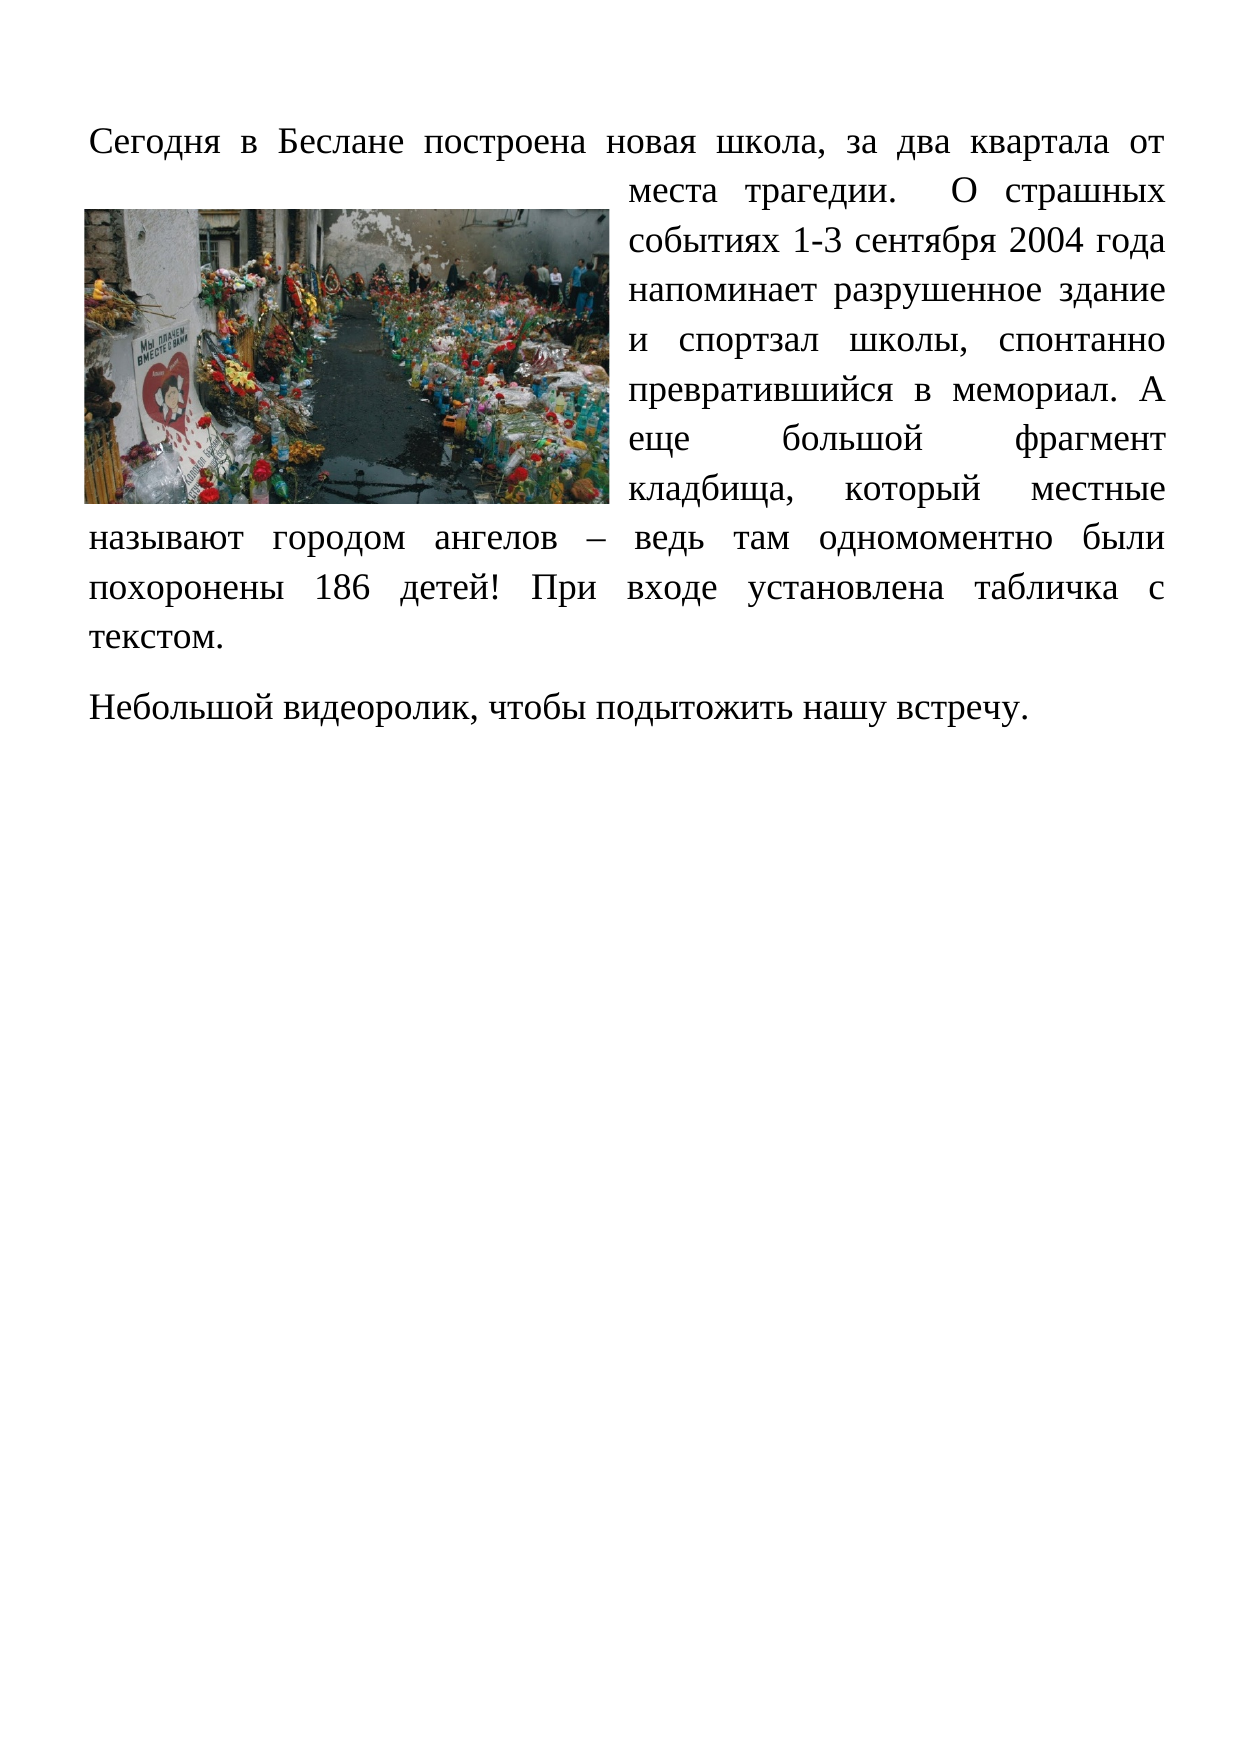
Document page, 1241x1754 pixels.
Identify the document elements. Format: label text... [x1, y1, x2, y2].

picture [84, 209, 610, 503]
text Небольшой видеоролик, чтобы подытожить нашу встречу. [88, 684, 1167, 727]
